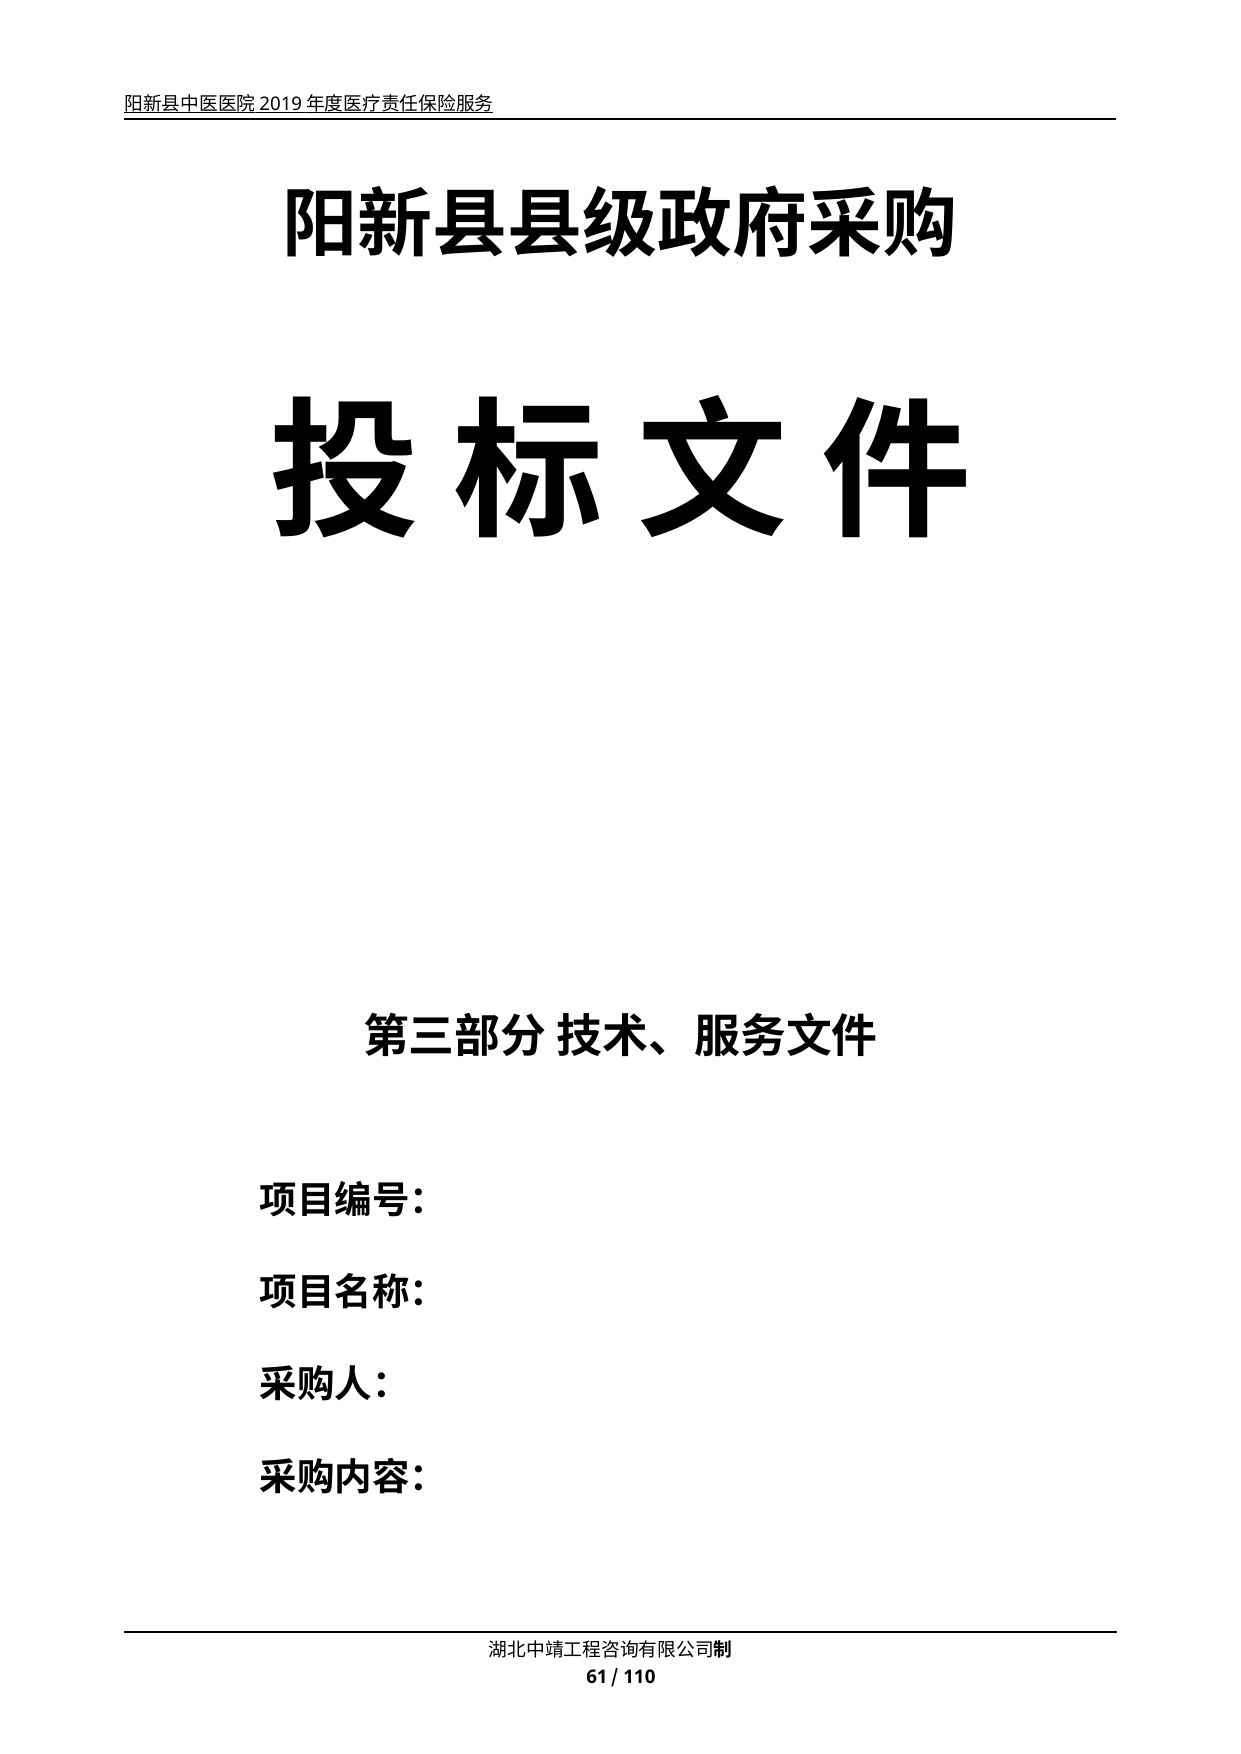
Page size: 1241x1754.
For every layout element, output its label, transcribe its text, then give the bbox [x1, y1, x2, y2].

subtitle 第三部分 技术、服务文件 [124, 984, 1116, 1082]
text 项目名称： [259, 1257, 981, 1322]
text 采购人： [259, 1349, 981, 1414]
text 阳新县县级政府采购 [124, 153, 1116, 283]
text 项目编号： [259, 1165, 981, 1230]
text 采购内容： [259, 1441, 981, 1506]
text 投 标 文 件 [124, 345, 1116, 573]
